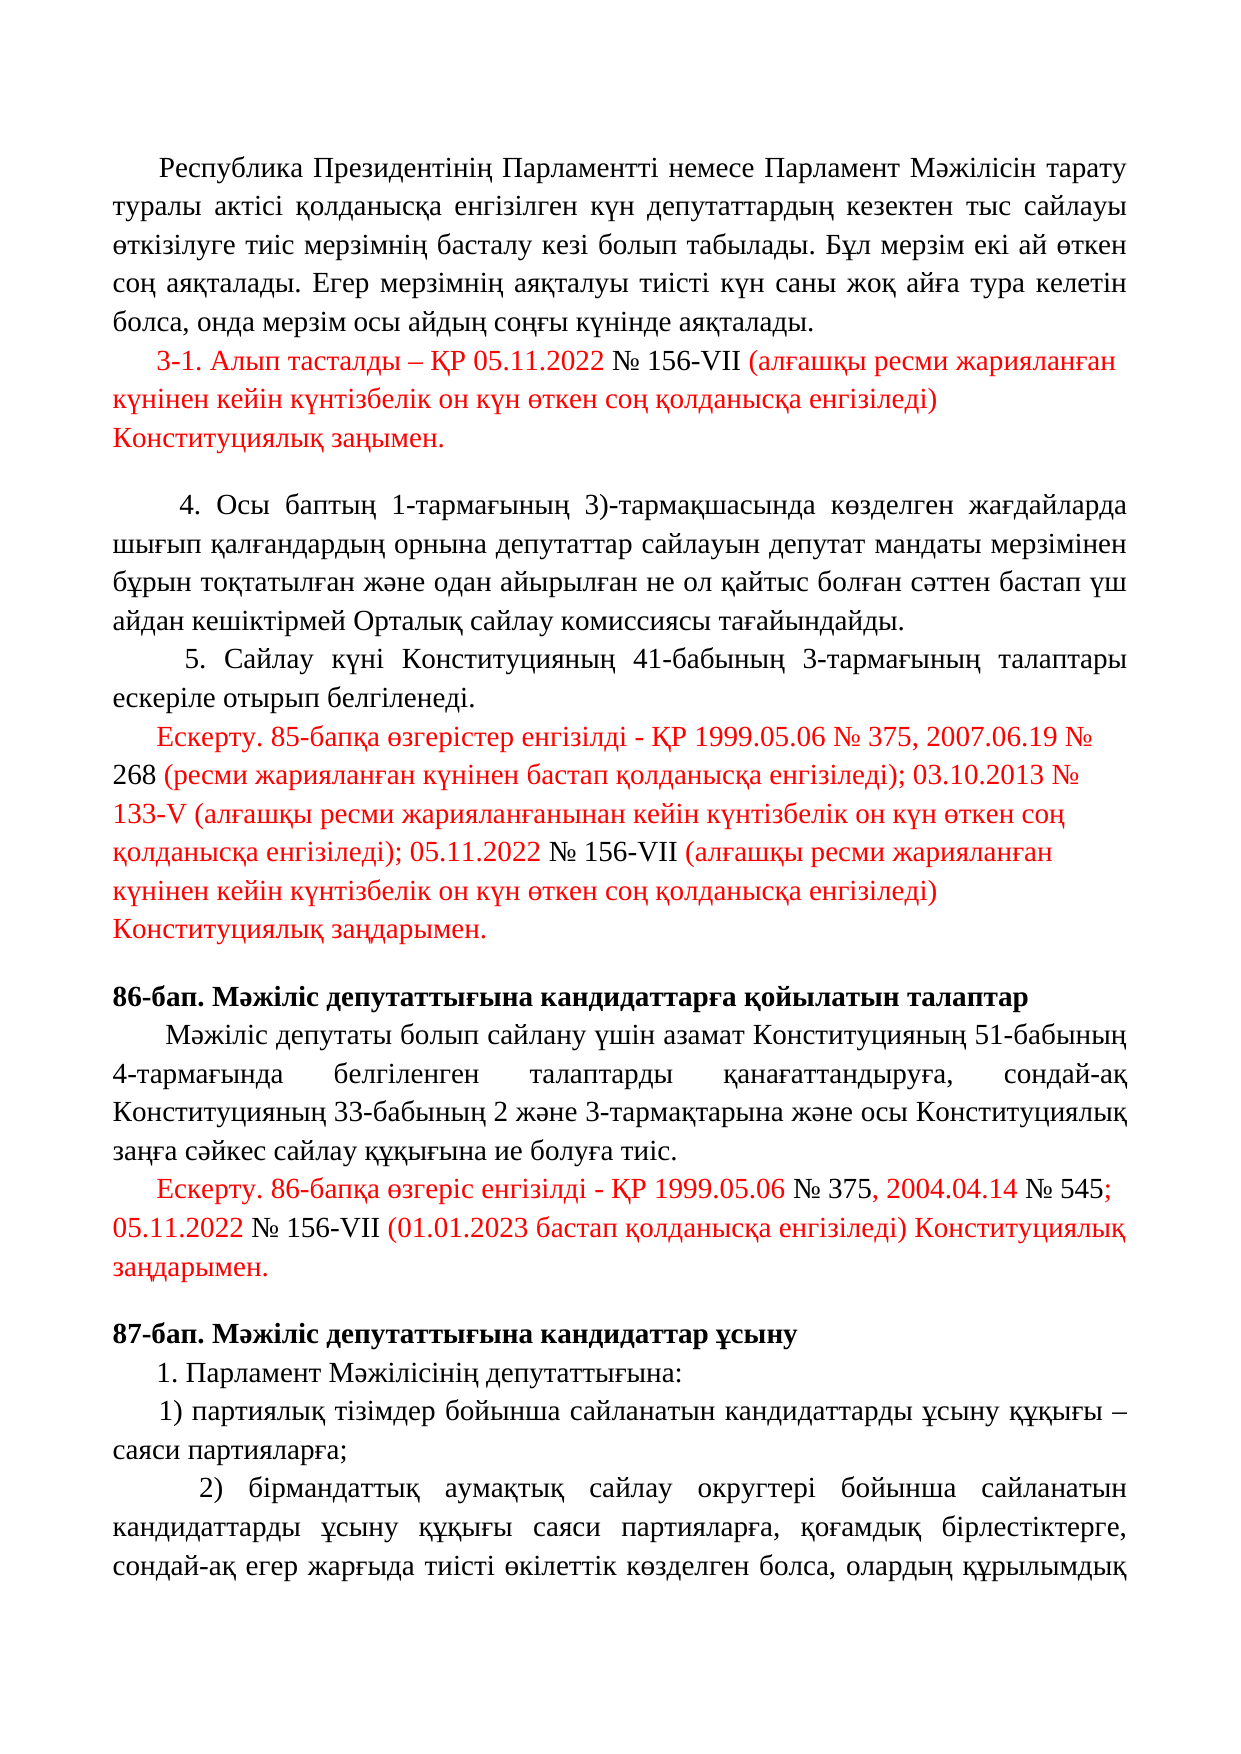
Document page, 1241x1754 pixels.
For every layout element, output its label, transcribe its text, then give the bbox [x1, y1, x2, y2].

text 5. Сайлау күнi Конституцияның 41-бабының 3-тармағының талаптары ескерiле отырып белгiленедi. [112, 642, 1128, 714]
text Ескерту. 86-бапқа өзгеріс енгізілді - ҚР 1999.05.06 № 375, 2004.04.14 № 545; 05.11.2022 № 156-VII (01.01.2023 бастап қолданысқа енгізіледі) Конституциялық заңдарымен. [112, 1172, 1128, 1312]
text 3-1. Алып тасталды – ҚР 05.11.2022 № 156-VII (алғашқы ресми жарияланған күнінен кейін күнтізбелік он күн өткен соң қолданысқа енгізіледі) Конституциялық заңымен. [112, 343, 1128, 483]
text 86-бап. Мәжiлiс депутаттығына кандидаттарға қойылатын талаптар [112, 979, 1128, 1012]
text 87-бап. Мәжiлiс депутаттығына кандидаттар ұсыну [112, 1316, 1128, 1350]
text 4. Осы баптың 1-тармағының 3)-тармақшасында көзделген жағдайларда шығып қалғандардың орнына депутаттар сайлауын депутат мандаты мерзiмiнен бұрын тоқтатылған және одан айырылған не ол қайтыс болған сәттен бастап үш айдан кешiктiрмей Орталық сайлау комиссиясы тағайындайды. [112, 487, 1128, 637]
text Ескерту. 85-бапқа өзгерістер енгізілді - ҚР 1999.05.06 № 375, 2007.06.19 № 268 (ресми жарияланған күнінен бастап қолданысқа енгізіледі); 03.10.2013 № 133-V (алғашқы ресми жарияланғанынан кейін күнтізбелік он күн өткен соң қолданысқа енгізіледі); 05.11.2022 № 156-VII (алғашқы ресми жарияланған күнінен кейін күнтізбелік он күн өткен соң қолданысқа енгізіледі) Конституциялық заңдарымен. [112, 719, 1128, 975]
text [112, 1471, 1128, 1581]
text 1. Парламент Мәжілісінің депутаттығына: [112, 1355, 1128, 1388]
text Республика Президентінің Парламентті немесе Парламент Мәжілісін тарату туралы актісі қолданысқа енгізілген күн депутаттардың кезектен тыс сайлауы өткізілуге тиіс мерзімнің басталу кезі болып табылады. Бұл мерзім екі ай өткен соң аяқталады. Егер мерзімнің аяқталуы тиісті күн саны жоқ айға тура келетін болса, онда мерзім осы айдың соңғы күнінде аяқталады. [112, 150, 1128, 338]
text Мәжiлiс депутаты болып сайлану үшiн азамат Конституцияның 51-бабының 4-тармағында белгiленген талаптарды қанағаттандыруға, сондай-ақ Конституцияның 33-бабының 2 және 3-тармақтарына және осы Конституциялық заңға сәйкес сайлау құқығына ие болуға тиiс. [112, 1017, 1128, 1167]
text 1) партиялық тізімдер бойынша сайланатын кандидаттарды ұсыну құқығы – саяси партияларға; [112, 1393, 1128, 1466]
